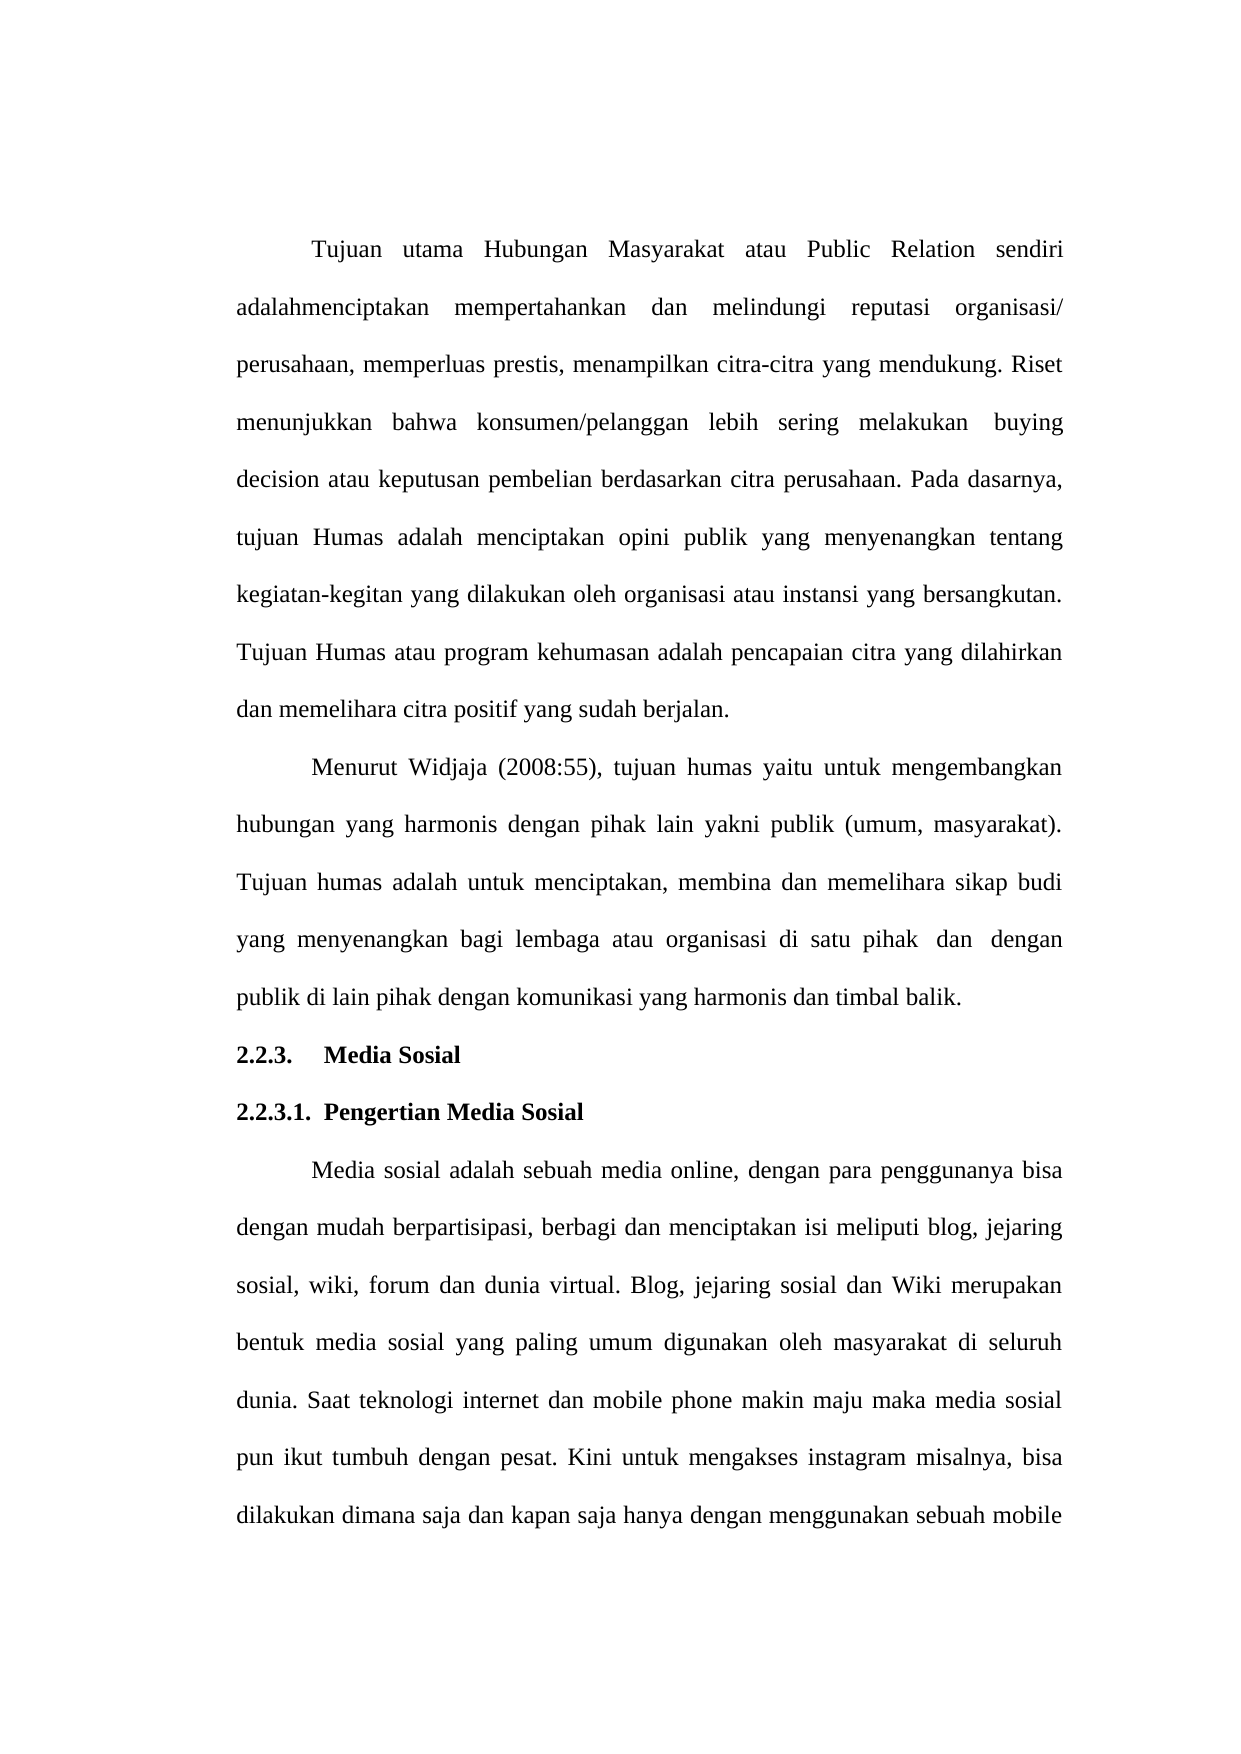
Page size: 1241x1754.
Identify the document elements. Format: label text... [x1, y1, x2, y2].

text Menurut Widjaja (2008:55), tujuan humas yaitu untuk mengembangkan hubungan yang harmonis dengan pihak lain yakni publik (umum, masyarakat). Tujuan humas adalah untuk menciptakan, membina dan memelihara sikap budi yang menyenangkan bagi lembaga atau organisasi di satu pihak dan dengan publik di lain pihak dengan komunikasi yang harmonis dan timbal balik. [236, 752, 1063, 1011]
text Media sosial adalah sebuah media online, dengan para penggunanya bisa dengan mudah berpartisipasi, berbagi dan menciptakan isi meliputi blog, jejaring sosial, wiki, forum dan dunia virtual. Blog, jejaring sosial dan Wiki merupakan bentuk media sosial yang paling umum digunakan oleh masyarakat di seluruh dunia. Saat teknologi internet dan mobile phone makin maju maka media sosial pun ikut tumbuh dengan pesat. Kini untuk mengakses instagram misalnya, bisa dilakukan dimana saja dan kapan saja hanya dengan menggunakan sebuah mobile [236, 1155, 1063, 1528]
list Pengertian Media Sosial [236, 1097, 1134, 1126]
list Media Sosial [236, 1040, 1134, 1068]
text Tujuan utama Hubungan Masyarakat atau Public Relation sendiri adalahmenciptakan mempertahankan dan melindungi reputasi organisasi/ perusahaan, memperluas prestis, menampilkan citra-citra yang mendukung. Riset menunjukkan bahwa konsumen/pelanggan lebih sering melakukan buying decision atau keputusan pembelian berdasarkan citra perusahaan. Pada dasarnya, tujuan Humas adalah menciptakan opini publik yang menyenangkan tentang kegiatan-kegitan yang dilakukan oleh organisasi atau instansi yang bersangkutan. Tujuan Humas atau program kehumasan adalah pencapaian citra yang dilahirkan dan memelihara citra positif yang sudah berjalan. [236, 234, 1063, 723]
